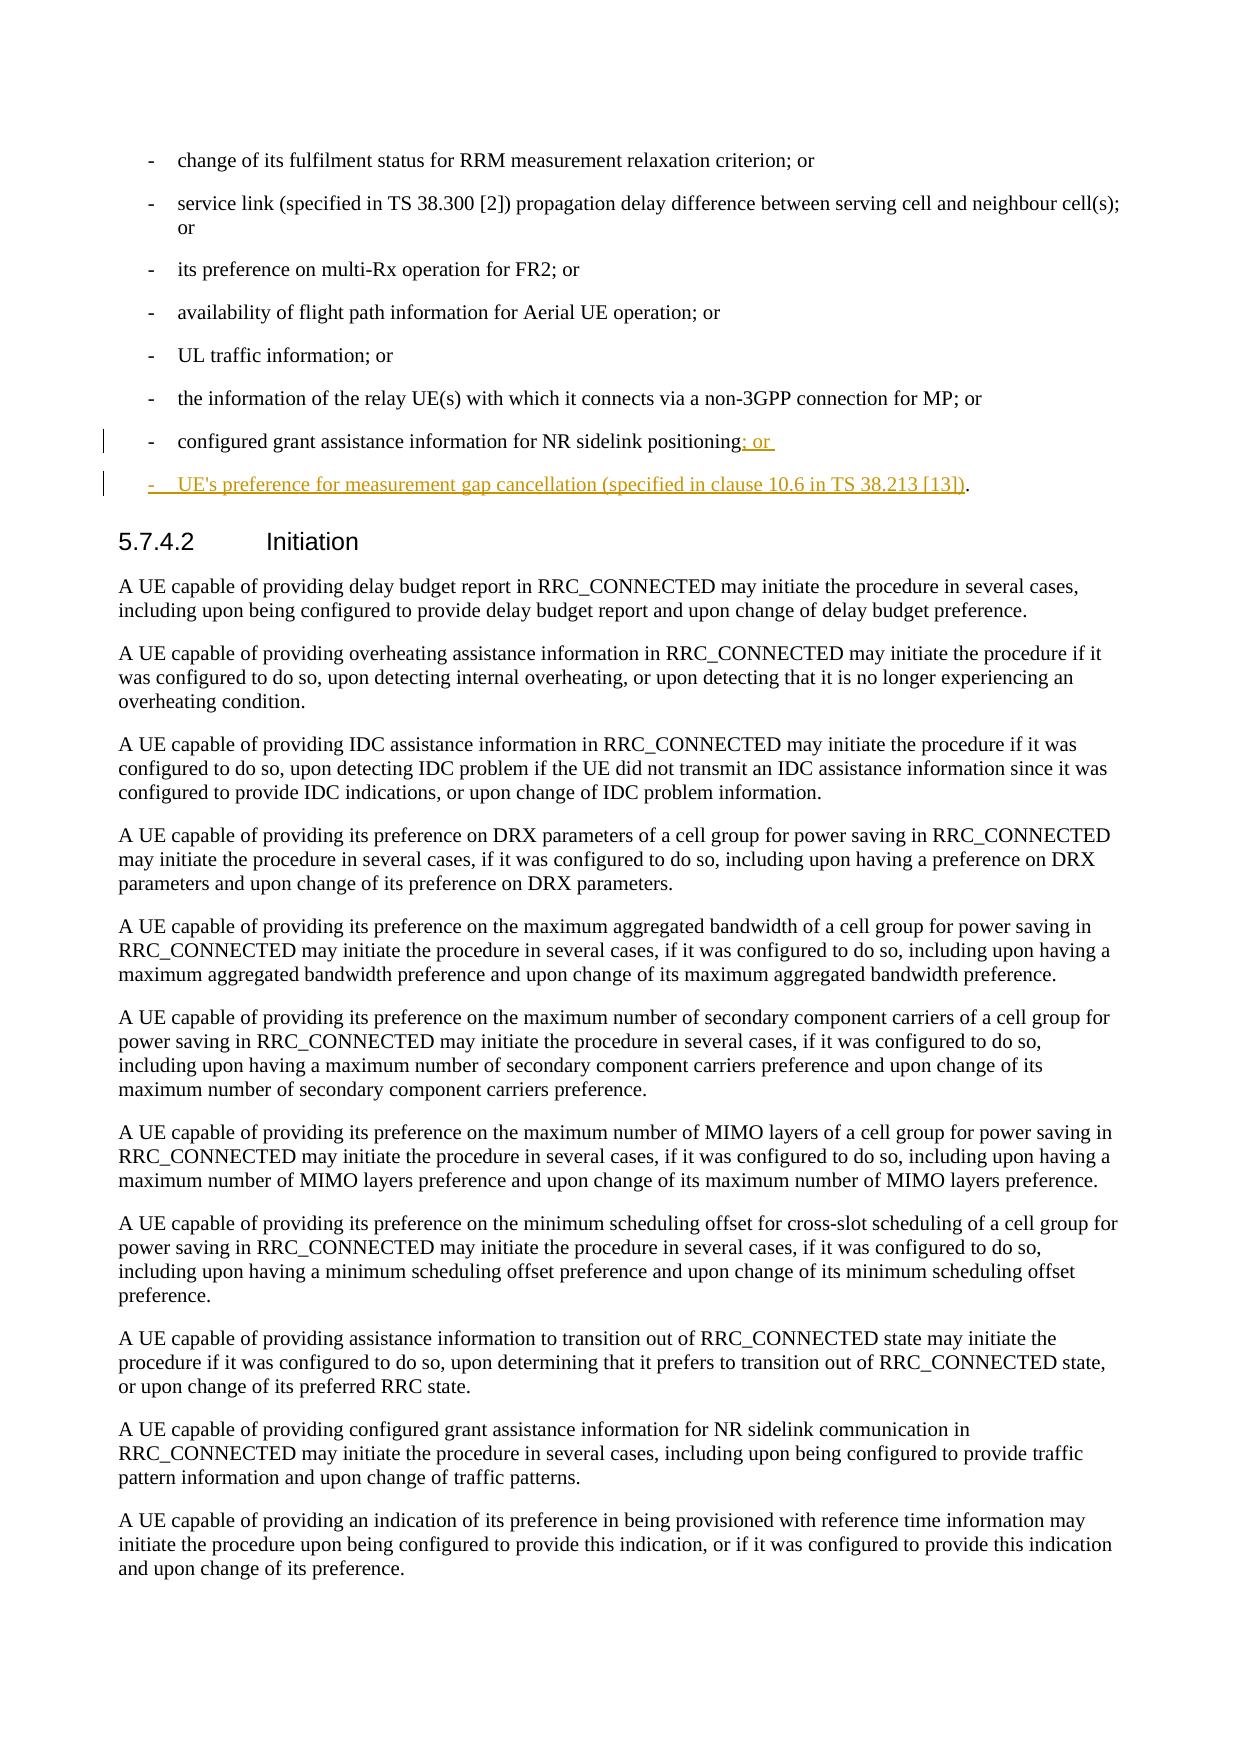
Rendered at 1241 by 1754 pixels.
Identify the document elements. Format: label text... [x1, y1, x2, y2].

text A UE capable of providing delay budget report in RRC_CONNECTED may initiate the procedure in several cases, including upon being configured to provide delay budget report and upon change of delay budget preference. [118, 574, 1122, 622]
text - its preference on multi-Rx operation for FR2; or [148, 257, 1122, 281]
text - change of its fulfilment status for RRM measurement relaxation criterion; or [148, 148, 1122, 172]
text A UE capable of providing its preference on DRX parameters of a cell group for power saving in RRC_CONNECTED may initiate the procedure in several cases, if it was configured to do so, including upon having a preference on DRX parameters and upon change of its preference on DRX parameters. [118, 823, 1122, 895]
text A UE capable of providing an indication of its preference in being provisioned with reference time information may initiate the procedure upon being configured to provide this indication, or if it was configured to provide this indication and upon change of its preference. [118, 1508, 1122, 1580]
subtitle 5.7.4.2 Initiation [118, 527, 1122, 556]
text A UE capable of providing IDC assistance information in RRC_CONNECTED may initiate the procedure if it was configured to do so, upon detecting IDC problem if the UE did not transmit an IDC assistance information since it was configured to provide IDC indications, or upon change of IDC problem information. [118, 732, 1122, 804]
text A UE capable of providing its preference on the maximum aggregated bandwidth of a cell group for power saving in RRC_CONNECTED may initiate the procedure in several cases, if it was configured to do so, including upon having a maximum aggregated bandwidth preference and upon change of its maximum aggregated bandwidth preference. [118, 914, 1122, 986]
text - configured grant assistance information for NR sidelink positioning [148, 429, 1122, 453]
text . [148, 471, 1122, 496]
text - availability of flight path information for Aerial UE operation; or [148, 300, 1122, 324]
text A UE capable of providing its preference on the maximum number of MIMO layers of a cell group for power saving in RRC_CONNECTED may initiate the procedure in several cases, if it was configured to do so, including upon having a maximum number of MIMO layers preference and upon change of its maximum number of MIMO layers preference. [118, 1120, 1122, 1192]
text A UE capable of providing assistance information to transition out of RRC_CONNECTED state may initiate the procedure if it was configured to do so, upon determining that it prefers to transition out of RRC_CONNECTED state, or upon change of its preferred RRC state. [118, 1326, 1122, 1398]
text - service link (specified in TS 38.300 [2]) propagation delay difference between serving cell and neighbour cell(s); or [148, 191, 1122, 239]
text A UE capable of providing configured grant assistance information for NR sidelink communication in RRC_CONNECTED may initiate the procedure in several cases, including upon being configured to provide traffic pattern information and upon change of traffic patterns. [118, 1417, 1122, 1489]
text - the information of the relay UE(s) with which it connects via a non-3GPP connection for MP; or [148, 386, 1122, 410]
text A UE capable of providing its preference on the maximum number of secondary component carriers of a cell group for power saving in RRC_CONNECTED may initiate the procedure in several cases, if it was configured to do so, including upon having a maximum number of secondary component carriers preference and upon change of its maximum number of secondary component carriers preference. [118, 1005, 1122, 1101]
text A UE capable of providing overheating assistance information in RRC_CONNECTED may initiate the procedure if it was configured to do so, upon detecting internal overheating, or upon detecting that it is no longer experiencing an overheating condition. [118, 641, 1122, 713]
text - UL traffic information; or [148, 343, 1122, 367]
text A UE capable of providing its preference on the minimum scheduling offset for cross-slot scheduling of a cell group for power saving in RRC_CONNECTED may initiate the procedure in several cases, if it was configured to do so, including upon having a minimum scheduling offset preference and upon change of its minimum scheduling offset preference. [118, 1211, 1122, 1307]
